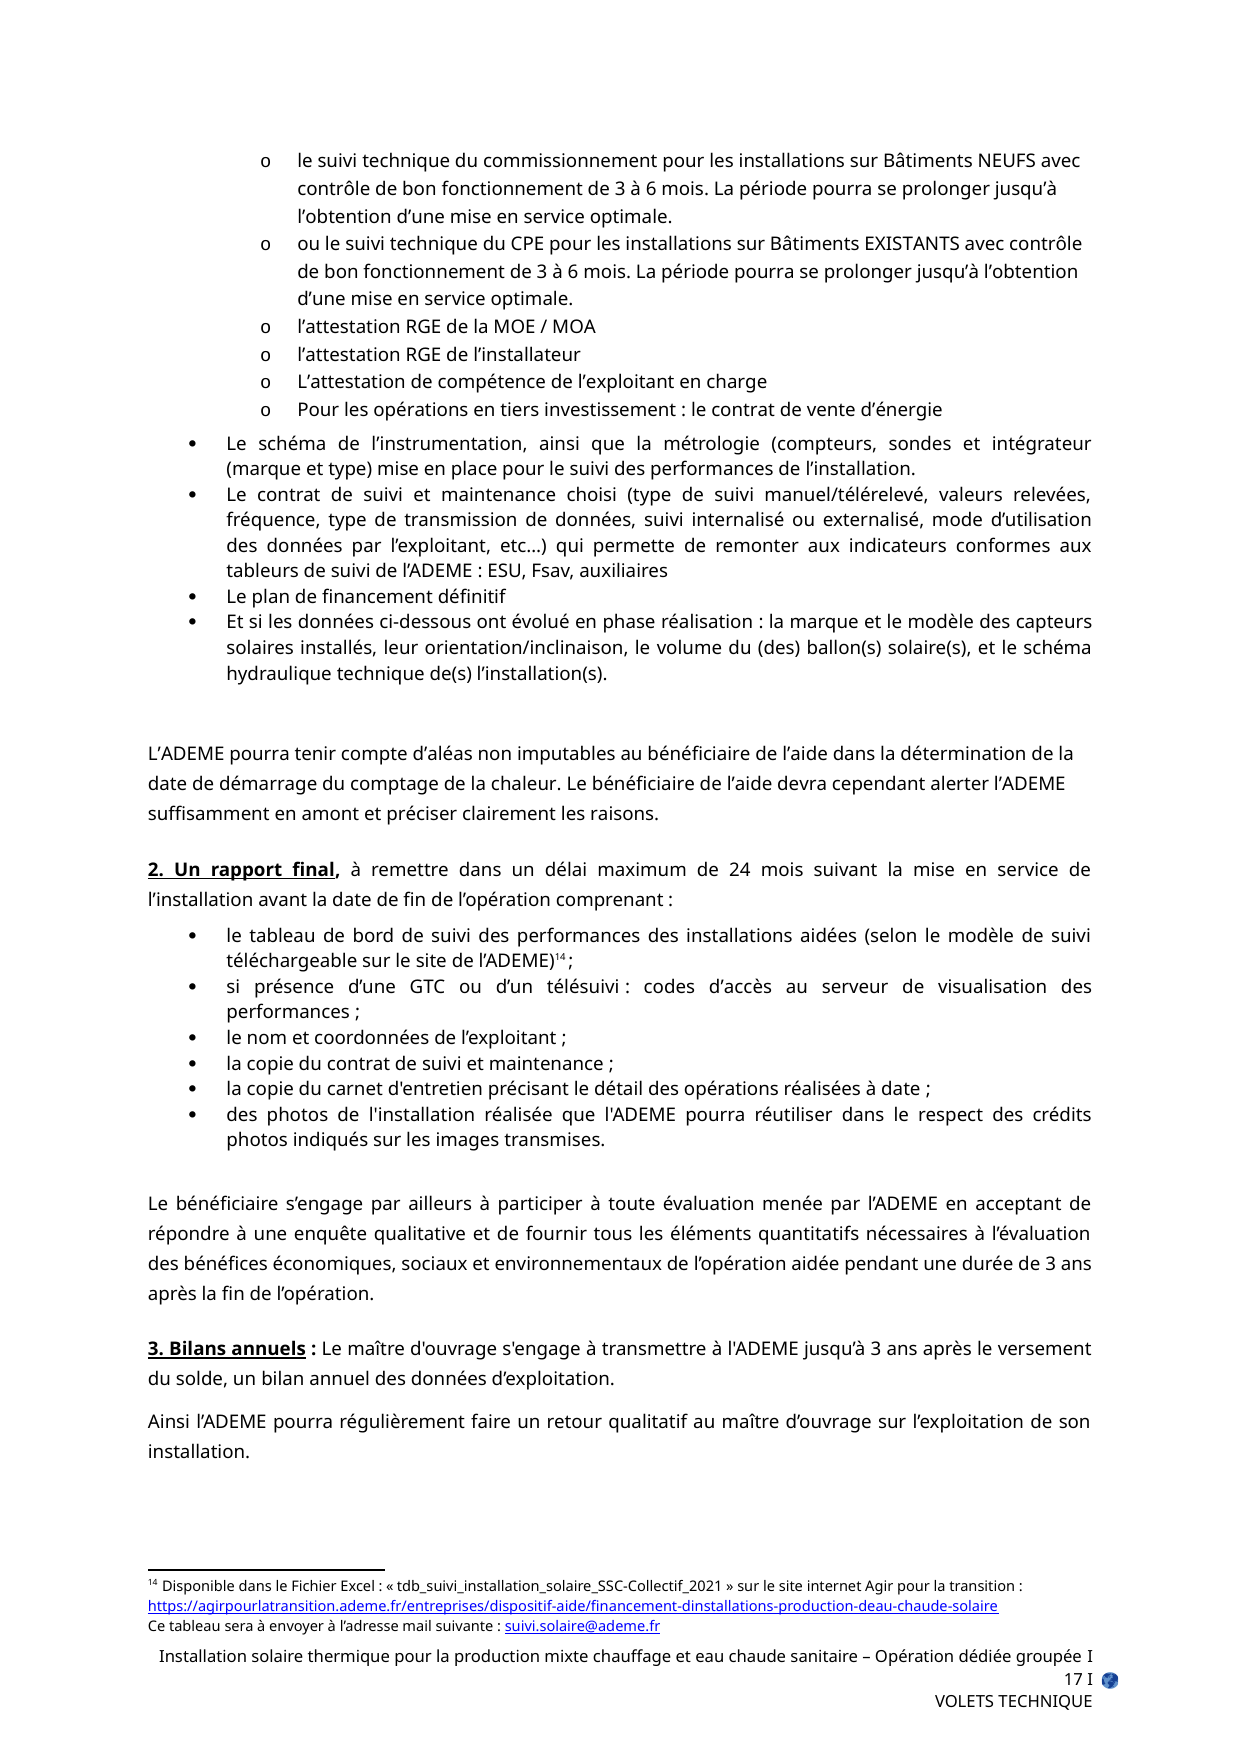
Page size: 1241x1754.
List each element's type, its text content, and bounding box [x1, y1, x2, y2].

text L’ADEME pourra tenir compte d’aléas non imputables au bénéficiaire de l’aide dans la détermination de la date de démarrage du comptage de la chaleur. Le bénéficiaire de l’aide devra cependant alerter l’ADEME suffisamment en amont et préciser clairement les raisons. [148, 741, 1092, 826]
text l’attestation RGE de l’installateur [260, 341, 1092, 367]
text le suivi technique du commissionnement pour les installations sur Bâtiments NEUFS avec contrôle de bon fonctionnement de 3 à 6 mois. La période pourra se prolonger jusqu’à l’obtention d’une mise en service optimale. [260, 148, 1092, 228]
text Le schéma de l’instrumentation, ainsi que la métrologie (compteurs, sondes et intégrateur (marque et type) mise en place pour le suivi des performances de l’installation. [189, 430, 1092, 481]
text le nom et coordonnées de l’exploitant ; [189, 1024, 1092, 1050]
text des photos de l'installation réalisée que l'ADEME pourra réutiliser dans le respect des crédits photos indiqués sur les images transmises. [189, 1101, 1092, 1152]
text si présence d’une GTC ou d’un télésuivi : codes d’accès au serveur de visualisation des performances ; [189, 973, 1092, 1024]
text 3. Bilans annuels : Le maître d'ouvrage s'engage à transmettre à l'ADEME jusqu’à 3 ans après le versement du solde, un bilan annuel des données d’exploitation. [148, 1335, 1092, 1391]
text Ainsi l’ADEME pourra régulièrement faire un retour qualitatif au maître d’ouvrage sur l’exploitation de son installation. [148, 1408, 1092, 1464]
text Pour les opérations en tiers investissement : le contrat de vente d’énergie [260, 396, 1092, 422]
text le tableau de bord de suivi des performances des installations aidées (selon le modèle de suivi téléchargeable sur le site de l’ADEME) ; [189, 922, 1092, 973]
text 2. Un rapport final, à remettre dans un délai maximum de 24 mois suivant la mise en service de l’installation avant la date de fin de l’opération comprenant : [148, 856, 1092, 911]
text Le contrat de suivi et maintenance choisi (type de suivi manuel/télérelevé, valeurs relevées, fréquence, type de transmission de données, suivi internalisé ou externalisé, mode d’utilisation des données par l’exploitant, etc…) qui permette de remonter aux indicateurs conformes aux tableurs de suivi de l’ADEME : ESU, Fsav, auxiliaires [189, 481, 1092, 583]
text la copie du contrat de suivi et maintenance ; [189, 1050, 1092, 1075]
text Et si les données ci-dessous ont évolué en phase réalisation : la marque et le modèle des capteurs solaires installés, leur orientation/inclinaison, le volume du (des) ballon(s) solaire(s), et le schéma hydraulique technique de(s) l’installation(s). [189, 609, 1092, 685]
text L’attestation de compétence de l’exploitant en charge [260, 368, 1092, 394]
text la copie du carnet d'entretien précisant le détail des opérations réalisées à date ; [189, 1075, 1092, 1101]
text Le bénéficiaire s’engage par ailleurs à participer à toute évaluation menée par l’ADEME en acceptant de répondre à une enquête qualitative et de fournir tous les éléments quantitatifs nécessaires à l’évaluation des bénéfices économiques, sociaux et environnementaux de l’opération aidée pendant une durée de 3 ans après la fin de l’opération. [148, 1190, 1092, 1306]
picture [1101, 1672, 1119, 1689]
text l’attestation RGE de la MOE / MOA [260, 313, 1092, 339]
text Le plan de financement définitif [189, 583, 1092, 609]
